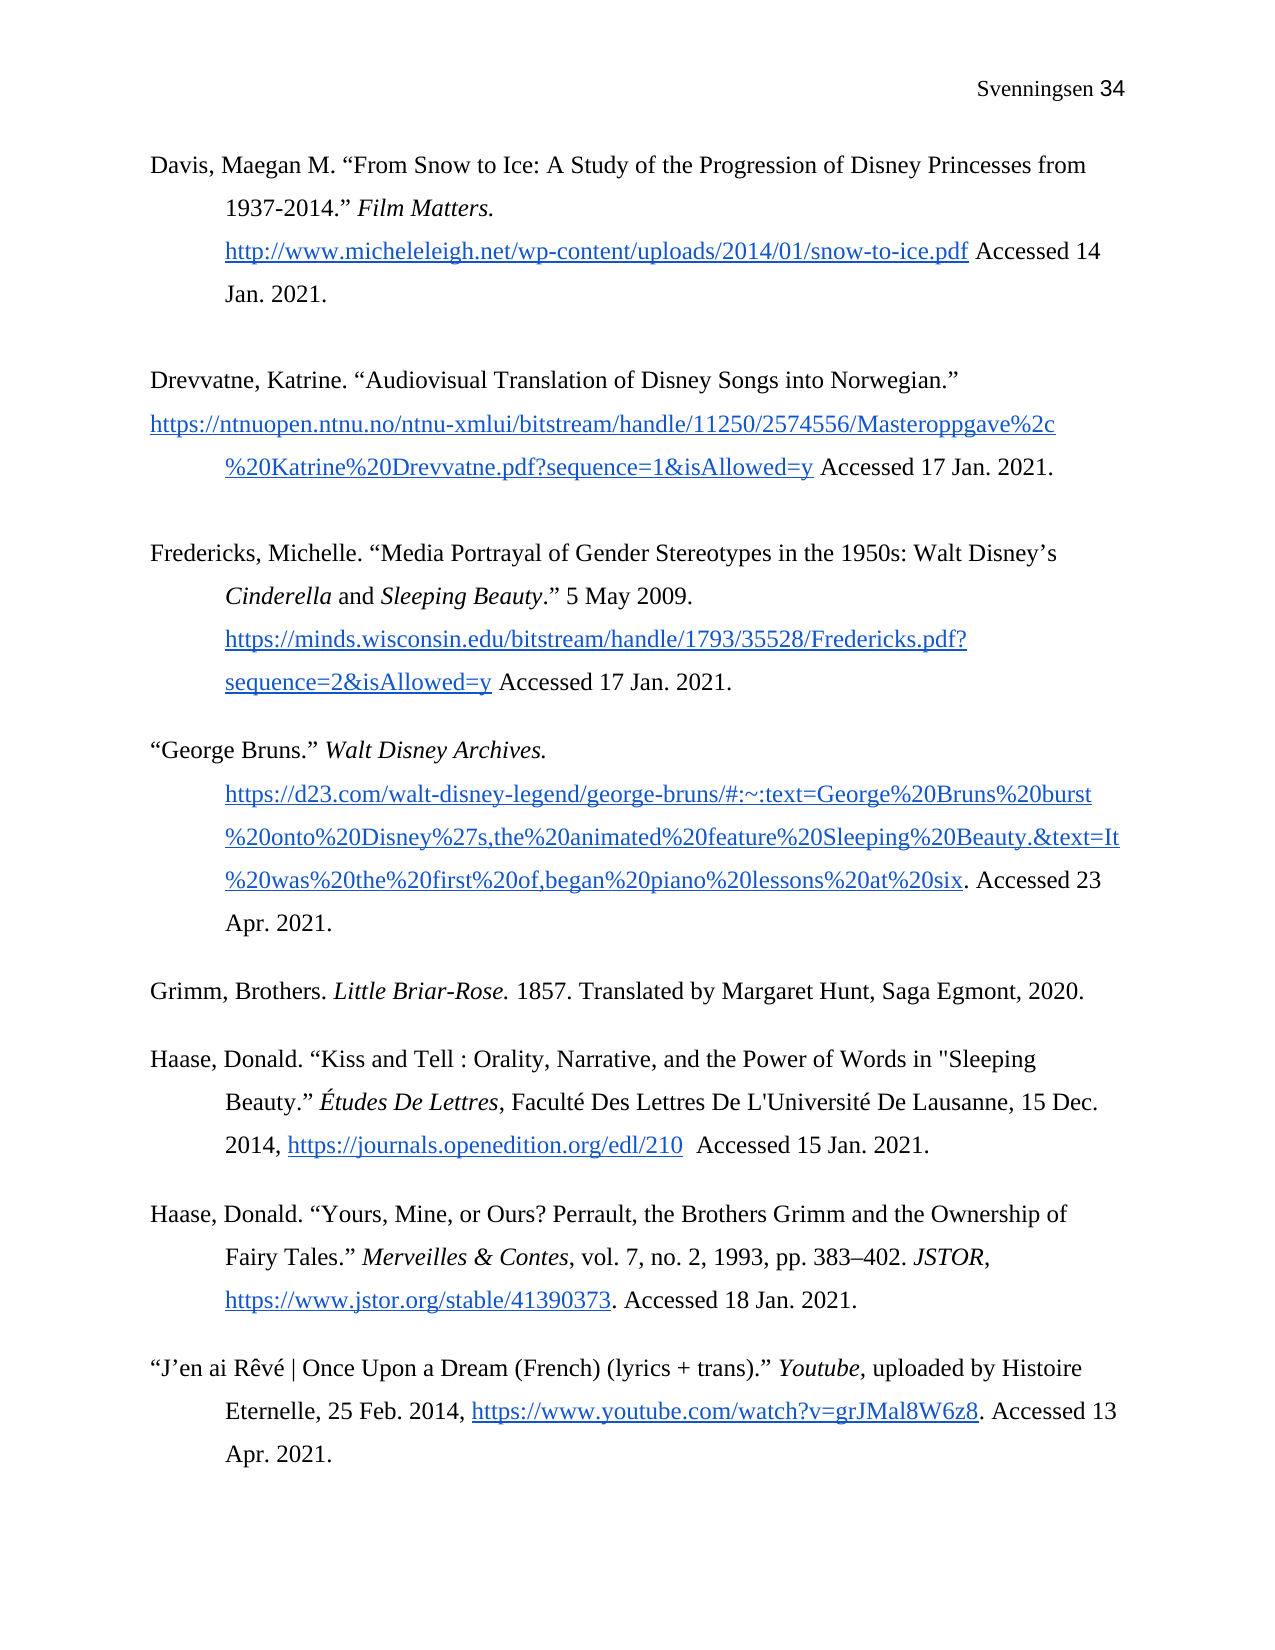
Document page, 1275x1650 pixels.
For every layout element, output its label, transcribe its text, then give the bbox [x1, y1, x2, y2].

text “J’en ai Rêvé | Once Upon a Dream (French) (lyrics + trans).” Youtube, uploaded by Histoire Eternelle, 25 Feb. 2014, https://www.youtube.com/watch?v=grJMal8W6z8. Accessed 13 Apr. 2021. [150, 1353, 1125, 1468]
text Haase, Donald. “Yours, Mine, or Ours? Perrault, the Brothers Grimm and the Ownership of Fairy Tales.” Merveilles & Contes, vol. 7, no. 2, 1993, pp. 383–402. JSTOR, https://www.jstor.org/stable/41390373. Accessed 18 Jan. 2021. [150, 1199, 1125, 1314]
text “George Bruns.” Walt Disney Archives. https://d23.com/walt-disney-legend/george-bruns/#:~:text=George%20Bruns%20burst%20onto%20Disney%27s,the%20animated%20feature%20Sleeping%20Beauty.&text=It%20was%20the%20first%20of,began%20piano%20lessons%20at%20six. Accessed 23 Apr. 2021. [150, 736, 1125, 937]
text Drevvatne, Katrine. “Audiovisual Translation of Disney Songs into Norwegian.” [150, 366, 1125, 394]
text https://ntnuopen.ntnu.no/ntnu-xmlui/bitstream/handle/11250/2574556/Masteroppgave%2c%20Katrine%20Drevvatne.pdf?sequence=1&isAllowed=y Accessed 17 Jan. 2021. [150, 409, 1125, 481]
text Grimm, Brothers. Little Briar-Rose. 1857. Translated by Margaret Hunt, Saga Egmont, 2020. [150, 976, 1125, 1005]
text Davis, Maegan M. “From Snow to Ice: A Study of the Progression of Disney Princesses from 1937-2014.” Film Matters. http://www.micheleleigh.net/wp-content/uploads/2014/01/snow-to-ice.pdf Accessed 14 Jan. 2021. [150, 150, 1125, 308]
text Fredericks, Michelle. “Media Portrayal of Gender Stereotypes in the 1950s: Walt Disney’s Cinderella and Sleeping Beauty.” 5 May 2009. https://minds.wisconsin.edu/bitstream/handle/1793/35528/Fredericks.pdf?sequence=2&isAllowed=y Accessed 17 Jan. 2021. [150, 538, 1125, 696]
text Haase, Donald. “Kiss and Tell : Orality, Narrative, and the Power of Words in "Sleeping Beauty.” Études De Lettres, Faculté Des Lettres De L'Université De Lausanne, 15 Dec. 2014, https://journals.openedition.org/edl/210 Accessed 15 Jan. 2021. [150, 1044, 1125, 1159]
